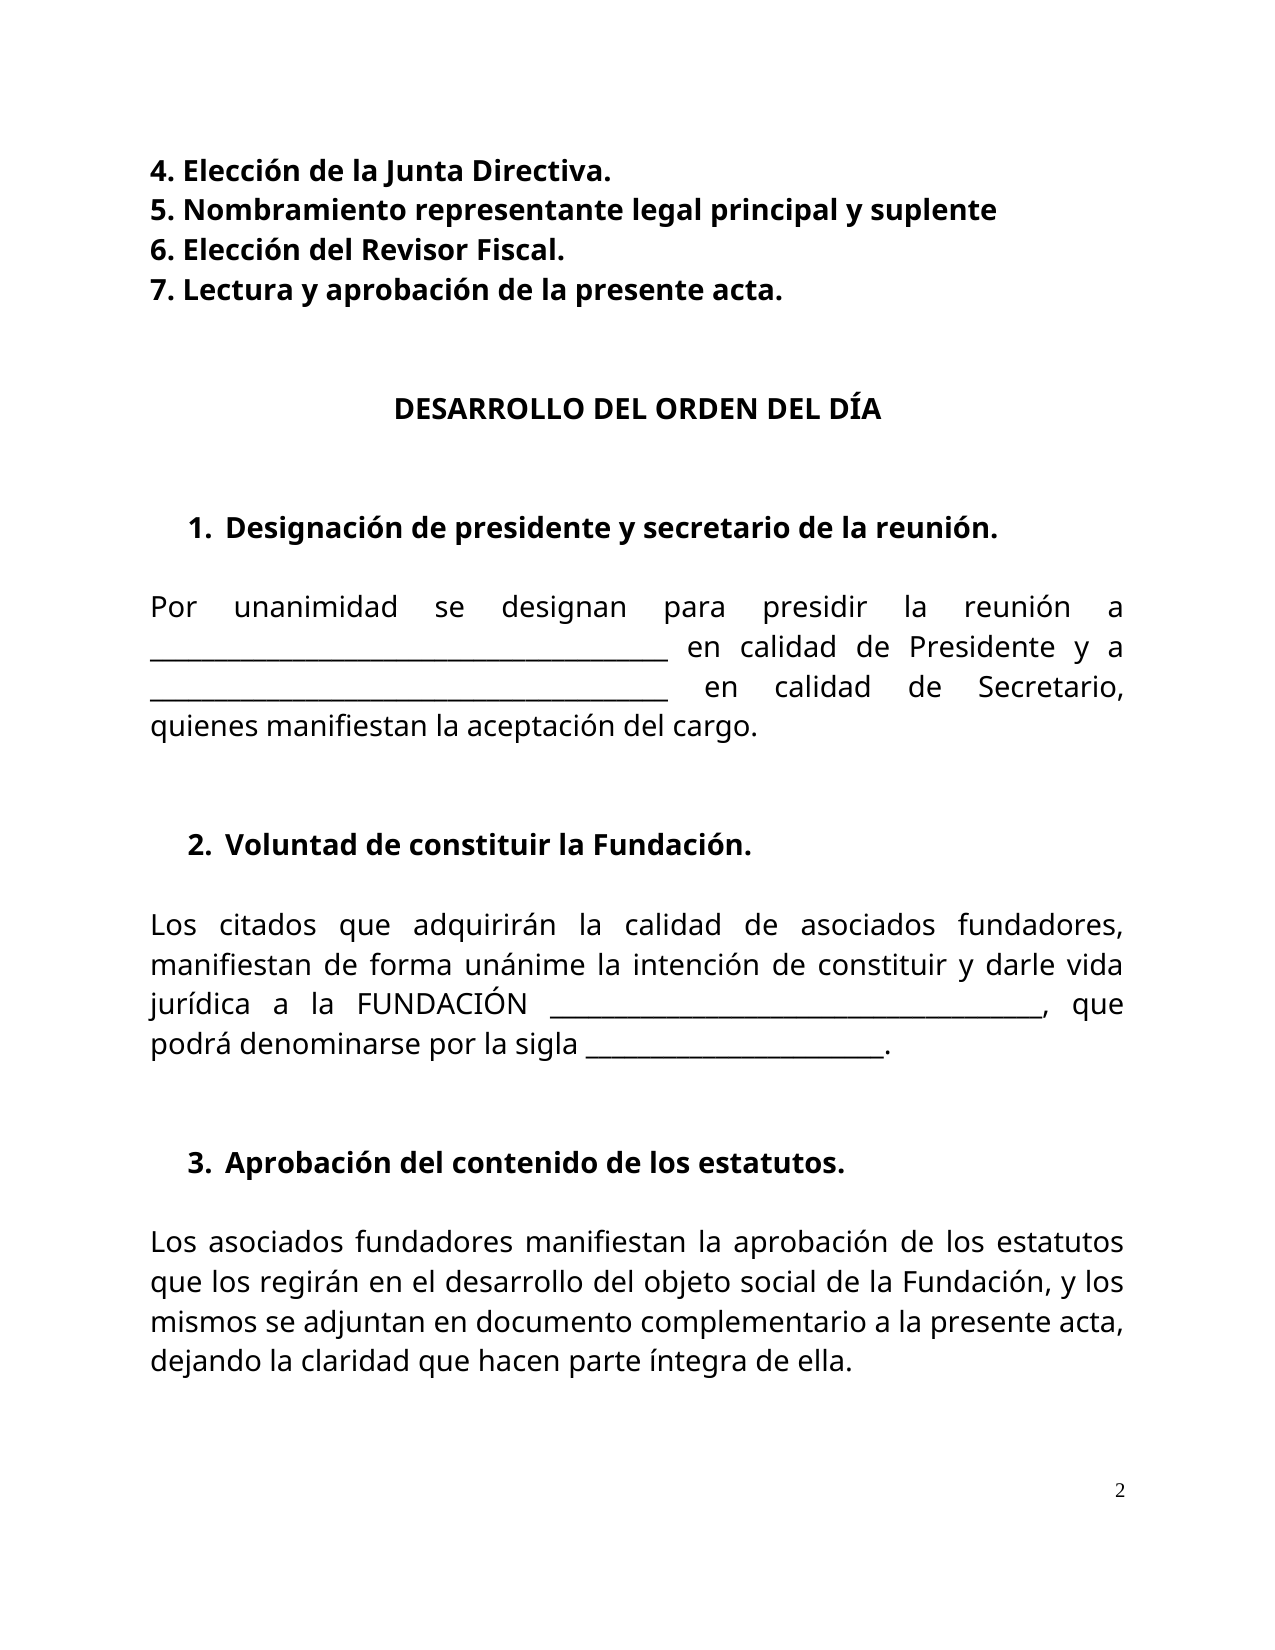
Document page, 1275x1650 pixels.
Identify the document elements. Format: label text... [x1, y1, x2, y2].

text DESARROLLO DEL ORDEN DEL DÍA [150, 388, 1125, 428]
list Aprobación del contenido de los estatutos. [187, 1142, 1125, 1182]
text 5. Nombramiento representante legal principal y suplente [150, 190, 1125, 229]
text 4. Elección de la Junta Directiva. [150, 150, 1125, 190]
text Los citados que adquirirán la calidad de asociados fundadores, manifiestan de forma unánime la intención de constituir y darle vida jurídica a la FUNDACIÓN ______________________________________, que podrá denominarse por la sigla _______________________. [150, 904, 1125, 1063]
list Voluntad de constituir la Fundación. [187, 825, 1125, 864]
text Por unanimidad se designan para presidir la reunión a ________________________________________ en calidad de Presidente y a ________________________________________ en calidad de Secretario, quienes manifiestan la aceptación del cargo. [150, 587, 1125, 745]
list Designación de presidente y secretario de la reunión. [187, 507, 1125, 547]
text 6. Elección del Revisor Fiscal. [150, 229, 1125, 269]
text Los asociados fundadores manifiestan la aprobación de los estatutos que los regirán en el desarrollo del objeto social de la Fundación, y los mismos se adjuntan en documento complementario a la presente acta, dejando la claridad que hacen parte íntegra de ella. [150, 1222, 1125, 1380]
text 7. Lectura y aprobación de la presente acta. [150, 269, 1125, 309]
